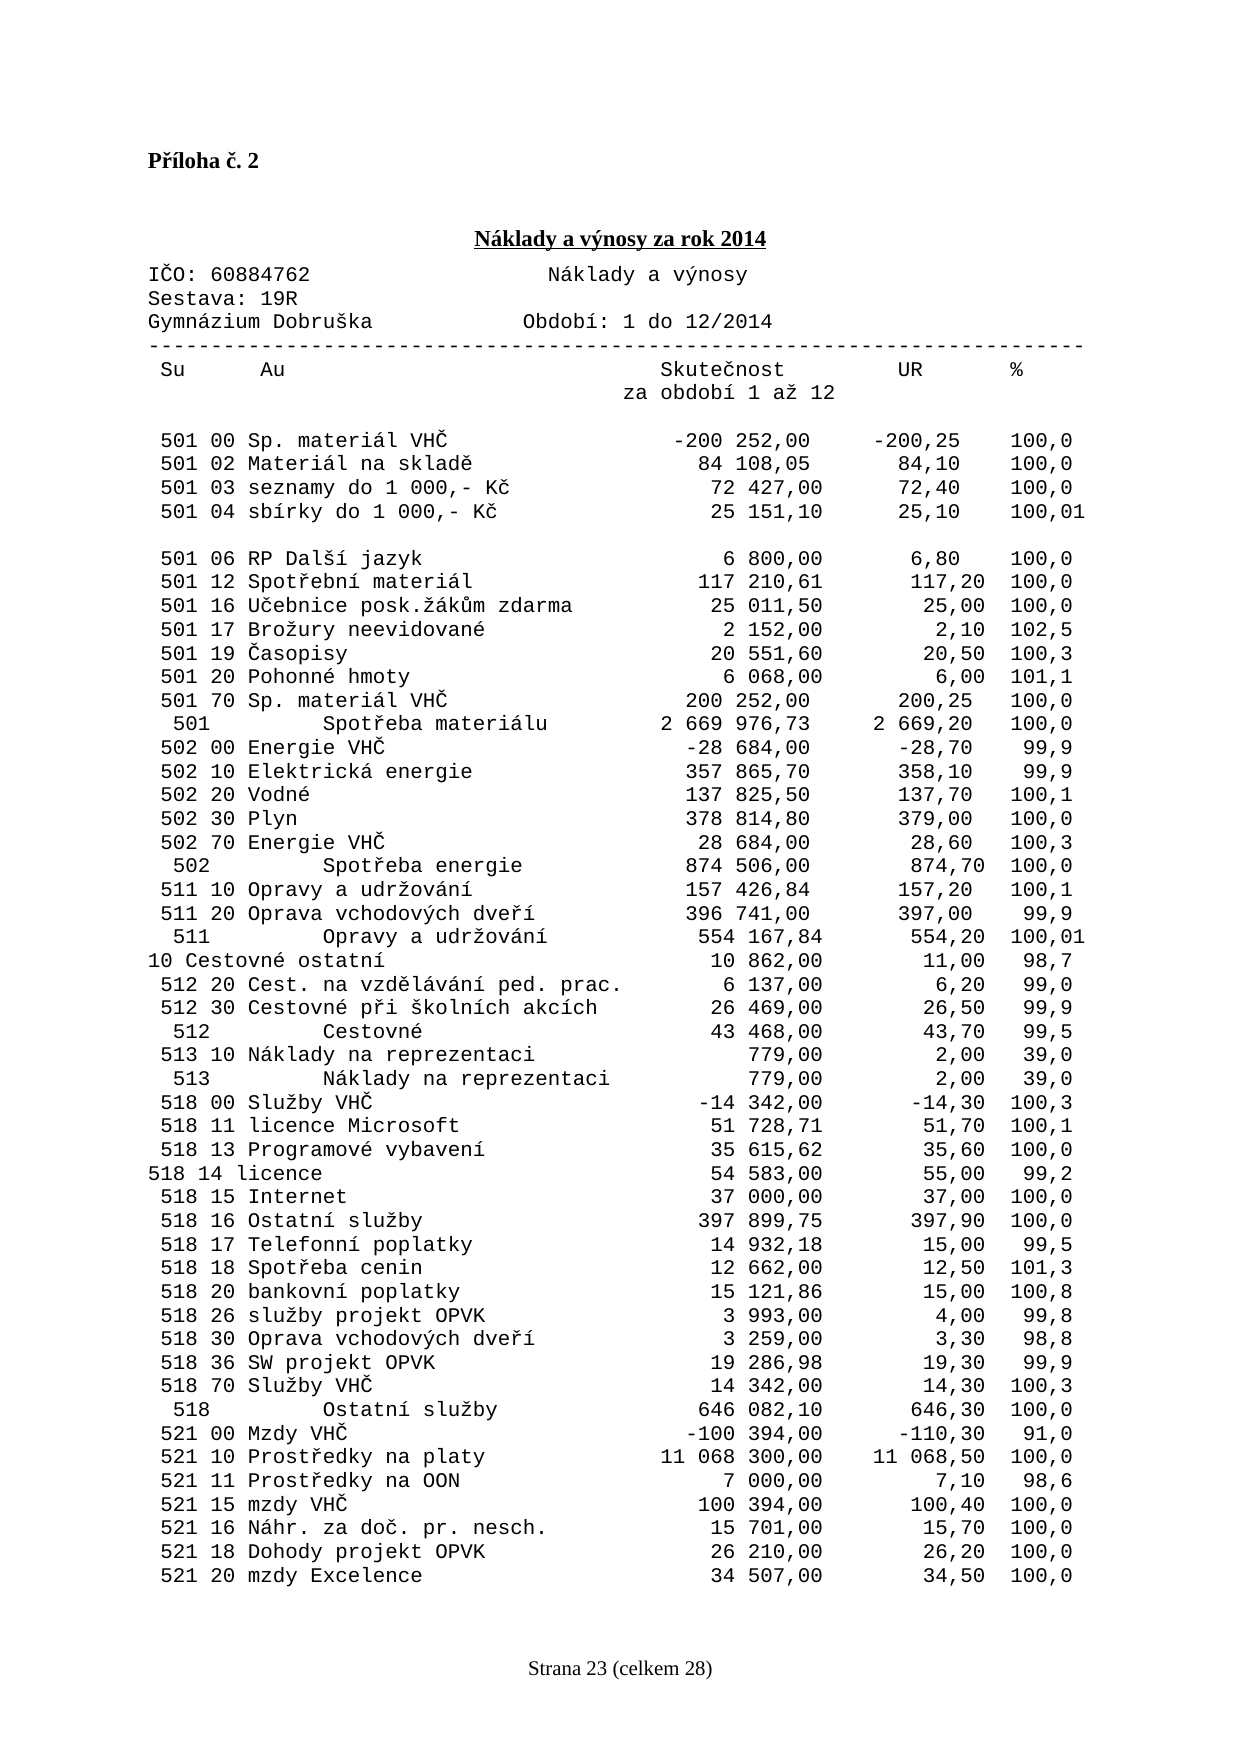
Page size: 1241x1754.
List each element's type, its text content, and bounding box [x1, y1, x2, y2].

text 501 Spotřeba materiálu 2 669 976,73 2 669,20 100,0 [148, 713, 1093, 737]
text za období 1 až 12 [148, 382, 1093, 406]
text 502 00 Energie VHČ -28 684,00 -28,70 99,9 [148, 737, 1093, 761]
text 501 00 Sp. materiál VHČ -200 252,00 -200,25 100,0 [148, 430, 1093, 453]
text 518 Ostatní služby 646 082,10 646,30 100,0 [148, 1399, 1093, 1423]
text IČO: 60884762 Náklady a výnosy Sestava: 19R [148, 264, 1093, 311]
text 518 00 Služby VHČ -14 342,00 -14,30 100,3 [148, 1092, 1093, 1115]
text 518 70 Služby VHČ 14 342,00 14,30 100,3 [148, 1376, 1093, 1399]
text 511 20 Oprava vchodových dveří 396 741,00 397,00 99,9 [148, 903, 1093, 926]
text 518 16 Ostatní služby 397 899,75 397,90 100,0 [148, 1210, 1093, 1234]
text 521 11 Prostředky na OON 7 000,00 7,10 98,6 [148, 1470, 1093, 1494]
text 502 30 Plyn 378 814,80 379,00 100,0 [148, 808, 1093, 832]
text 501 02 Materiál na skladě 84 108,05 84,10 100,0 [148, 453, 1093, 477]
text 502 10 Elektrická energie 357 865,70 358,10 99,9 [148, 761, 1093, 784]
text 518 13 Programové vybavení 35 615,62 35,60 100,0 518 14 licence 54 583,00 55,00 99,2 [148, 1139, 1093, 1186]
text 501 19 Časopisy 20 551,60 20,50 100,3 [148, 642, 1093, 666]
text 512 Cestovné 43 468,00 43,70 99,5 [148, 1021, 1093, 1044]
text 518 17 Telefonní poplatky 14 932,18 15,00 99,5 [148, 1234, 1093, 1257]
text 501 03 seznamy do 1 000,- Kč 72 427,00 72,40 100,0 [148, 477, 1093, 501]
text 501 17 Brožury neevidované 2 152,00 2,10 102,5 [148, 619, 1093, 642]
text 501 20 Pohonné hmoty 6 068,00 6,00 101,1 [148, 666, 1093, 690]
text 521 00 Mzdy VHČ -100 394,00 -110,30 91,0 [148, 1423, 1093, 1446]
text 501 12 Spotřební materiál 117 210,61 117,20 100,0 [148, 572, 1093, 595]
text 518 26 služby projekt OPVK 3 993,00 4,00 99,8 [148, 1304, 1093, 1328]
text 501 16 Učebnice posk.žákům zdarma 25 011,50 25,00 100,0 [148, 595, 1093, 619]
text Gymnázium Dobruška Období: 1 do 12/2014 [148, 311, 1093, 335]
text 521 15 mzdy VHČ 100 394,00 100,40 100,0 [148, 1494, 1093, 1517]
text 518 15 Internet 37 000,00 37,00 100,0 [148, 1186, 1093, 1210]
text 518 20 bankovní poplatky 15 121,86 15,00 100,8 [148, 1281, 1093, 1304]
text 521 20 mzdy Excelence 34 507,00 34,50 100,0 [148, 1565, 1093, 1588]
text 512 20 Cest. na vzdělávání ped. prac. 6 137,00 6,20 99,0 [148, 973, 1093, 997]
text 518 36 SW projekt OPVK 19 286,98 19,30 99,9 [148, 1352, 1093, 1376]
text 502 70 Energie VHČ 28 684,00 28,60 100,3 [148, 832, 1093, 855]
text 518 30 Oprava vchodových dveří 3 259,00 3,30 98,8 [148, 1328, 1093, 1352]
text Su Au Skutečnost UR % [148, 359, 1093, 382]
text 518 18 Spotřeba cenin 12 662,00 12,50 101,3 [148, 1257, 1093, 1281]
text 511 10 Opravy a udržování 157 426,84 157,20 100,1 [148, 879, 1093, 903]
text 502 Spotřeba energie 874 506,00 874,70 100,0 [148, 855, 1093, 879]
text 511 Opravy a udržování 554 167,84 554,20 100,01 10 Cestovné ostatní 10 862,00 11,00 98,7 [148, 926, 1093, 973]
text 521 16 Náhr. za doč. pr. nesch. 15 701,00 15,70 100,0 [148, 1517, 1093, 1541]
text 518 11 licence Microsoft 51 728,71 51,70 100,1 [148, 1115, 1093, 1139]
text 521 18 Dohody projekt OPVK 26 210,00 26,20 100,0 [148, 1541, 1093, 1565]
text 512 30 Cestovné při školních akcích 26 469,00 26,50 99,9 [148, 997, 1093, 1021]
text 513 Náklady na reprezentaci 779,00 2,00 39,0 [148, 1068, 1093, 1092]
text 513 10 Náklady na reprezentaci 779,00 2,00 39,0 [148, 1044, 1093, 1068]
text --------------------------------------------------------------------------- [148, 335, 1093, 359]
text Příloha č. 2 [148, 148, 1093, 174]
text 502 20 Vodné 137 825,50 137,70 100,1 [148, 784, 1093, 808]
text Náklady a výnosy za rok 2014 [148, 225, 1093, 252]
text 521 10 Prostředky na platy 11 068 300,00 11 068,50 100,0 [148, 1446, 1093, 1470]
text 501 04 sbírky do 1 000,- Kč 25 151,10 25,10 100,01 501 06 RP Další jazyk 6 800,00 6,80 100,0 [148, 501, 1093, 572]
text 501 70 Sp. materiál VHČ 200 252,00 200,25 100,0 [148, 690, 1093, 713]
